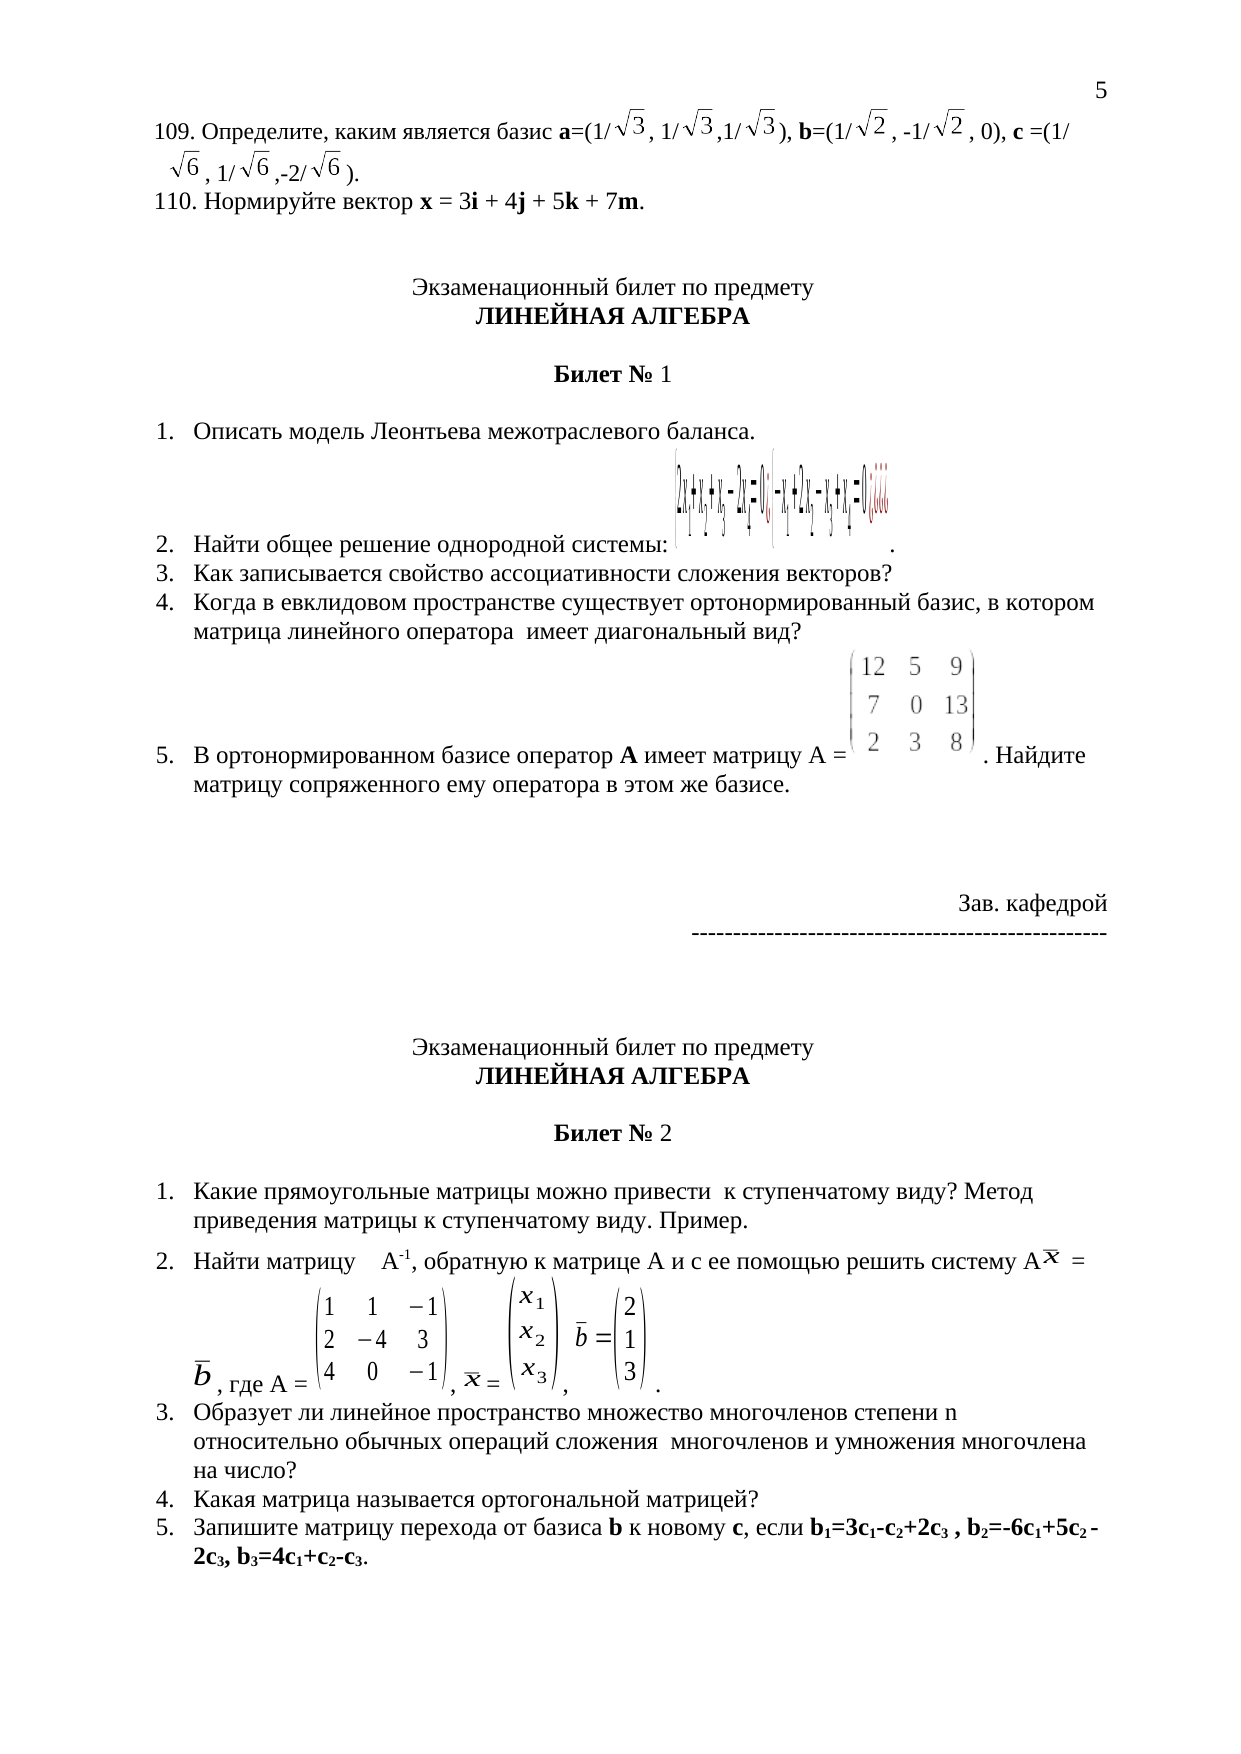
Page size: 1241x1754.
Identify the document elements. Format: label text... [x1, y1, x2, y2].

text ЛИНЕЙНАЯ АЛГЕБРА [118, 1061, 1107, 1090]
text Экзаменационный билет по предмету [118, 272, 1107, 301]
text Зав. кафедрой [118, 888, 1107, 917]
text -------------------------------------------------- [118, 917, 1107, 946]
list Какие прямоугольные матрицы можно привести к ступенчатому виду? Метод приведения матрицы к ступенчатому виду. Пример. [156, 1176, 1107, 1233]
list Когда в евклидовом пространстве существует ортонормированный базис, в котором матрица линейного оператора имеет диагональный вид? [156, 587, 1107, 644]
list Найти общее решение однородной системы: . [156, 445, 1107, 558]
list Запишите матрицу перехода от базиса b к новому с, если b1=3с1-с2+2с3 , b2=-6с1+5с2 -2с3, b3=4с1+с2-с3. [156, 1512, 1107, 1570]
text Экзаменационный билет по предмету [118, 1032, 1107, 1061]
list В ортонормированном базисе оператор А имеет матрицу А =. Найдите матрицу сопряженного ему оператора в этом же базисе. [156, 644, 1107, 797]
text Билет № 2 [118, 1118, 1107, 1147]
list Описать модель Леонтьева межотраслевого баланса. [156, 416, 1107, 445]
list Найти матрицу А-1, обратную к матрице А и с ее помощью решить систему А = , где А = , = , . [156, 1233, 1107, 1397]
list Какая матрица называется ортогональной матрицей? [156, 1484, 1107, 1512]
list Нормируйте вектор х = 3i + 4j + 5k + 7m. [153, 186, 1107, 215]
list Определите, каким является базис а=(1/, 1/,1/), b=(1/, -1/, 0), с =(1/, 1/,-2/). [153, 104, 1107, 186]
list Как записывается свойство ассоциативности сложения векторов? [156, 558, 1107, 587]
text ЛИНЕЙНАЯ АЛГЕБРА [118, 301, 1107, 330]
list Образует ли линейное пространство множество многочленов степени n относительно обычных операций сложения многочленов и умножения многочлена на число? [156, 1397, 1107, 1484]
text Билет № 1 [118, 359, 1107, 387]
